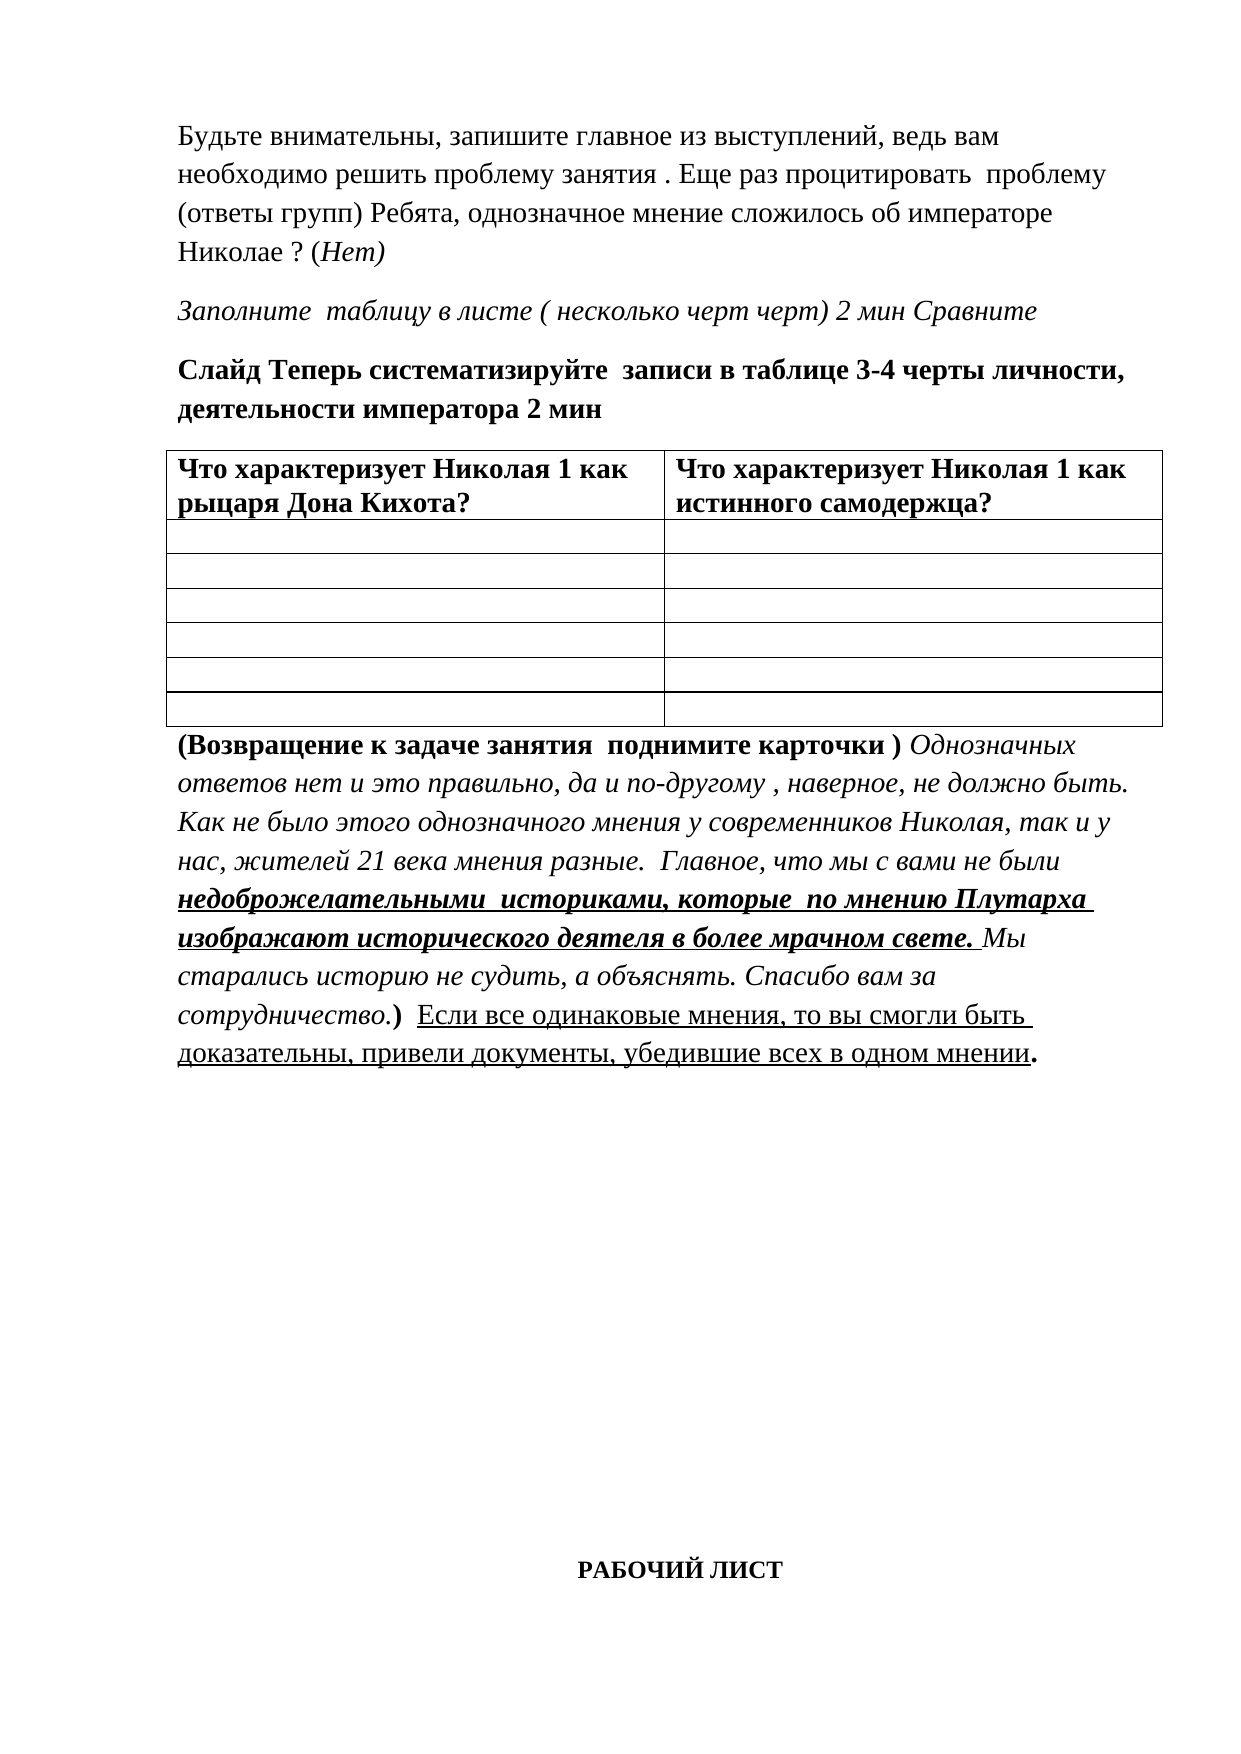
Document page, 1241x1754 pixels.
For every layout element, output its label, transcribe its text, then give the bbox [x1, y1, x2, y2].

table_cell [665, 520, 1162, 553]
text РАБОЧИЙ ЛИСТ [188, 1555, 1152, 1583]
table_cell [665, 623, 1162, 657]
table_cell [665, 693, 1162, 726]
table_header Что характеризует Николая 1 как истинного самодержца? [665, 451, 1162, 518]
table_cell [167, 520, 664, 553]
text Заполните таблицу в листе ( несколько черт черт) 2 мин Сравните [177, 293, 1152, 327]
text Слайд Теперь систематизируйте записи в таблице 3-4 черты личности, деятельности императора 2 мин [177, 352, 1152, 424]
table_cell [665, 589, 1162, 622]
table_cell [665, 658, 1162, 691]
table_cell [167, 658, 664, 691]
text (Возвращение к задаче занятия поднимите карточки ) Однозначных ответов нет и это правильно, да и по-другому , наверное, не должно быть. Как не было этого однозначного мнения у современников Николая, так и у нас, жителей 21 века мнения разные. Главное, что мы с вами не были недоброжелательными историками, которые по мнению Плутарха изображают исторического деятеля в более мрачном свете. Мы старались историю не судить, а объяснять. Спасибо вам за сотрудничество.) Если все одинаковые мнения, то вы смогли быть доказательны, привели документы, убедившие всех в одном мнении. [177, 727, 1152, 1069]
table_cell [665, 554, 1162, 588]
table_cell [167, 693, 664, 726]
text Будьте внимательны, запишите главное из выступлений, ведь вам необходимо решить проблему занятия . Еще раз процитировать проблему (ответы групп) Ребята, однозначное мнение сложилось об императоре Николае ? (Нет) [177, 118, 1152, 267]
table_header Что характеризует Николая 1 как рыцаря Дона Кихота? [167, 451, 664, 518]
table_cell [167, 554, 664, 588]
table_cell [167, 623, 664, 657]
table_cell [167, 589, 664, 622]
